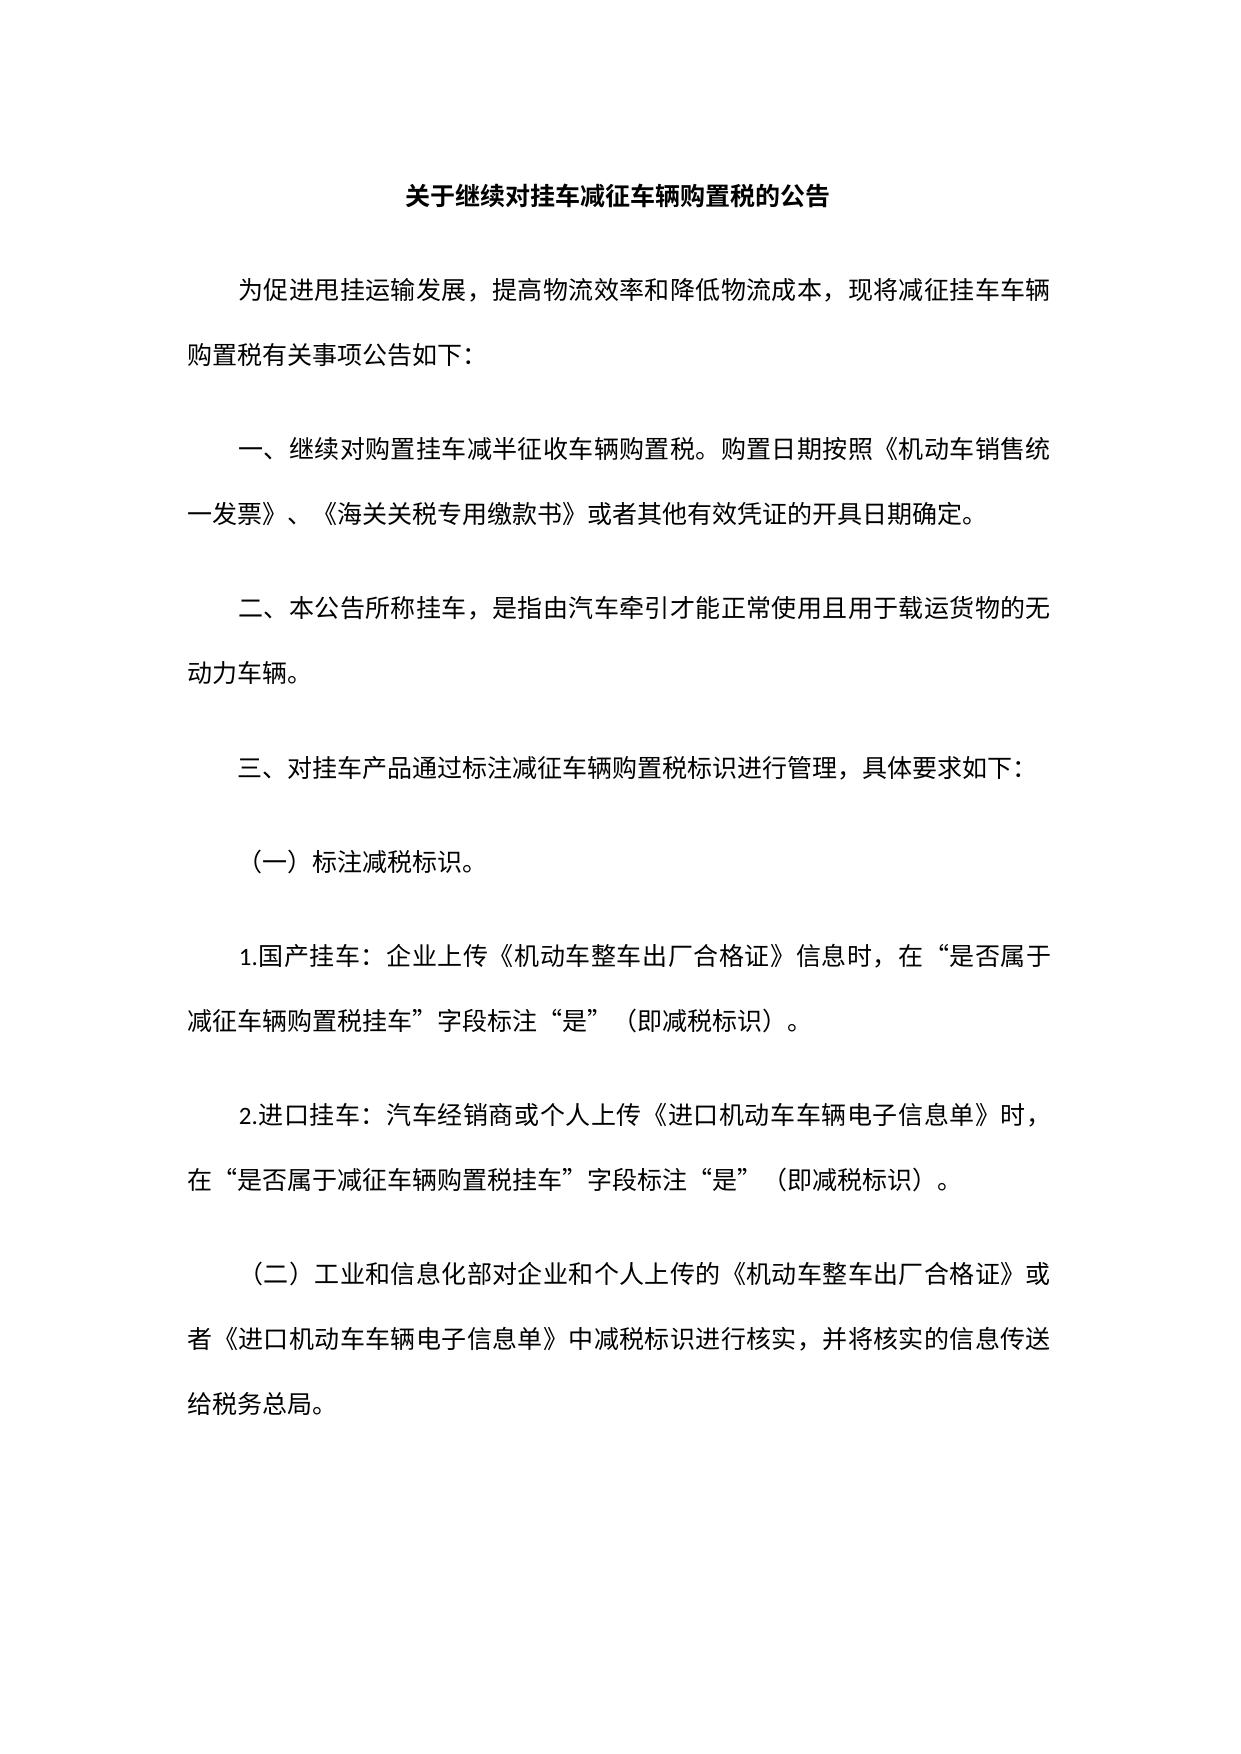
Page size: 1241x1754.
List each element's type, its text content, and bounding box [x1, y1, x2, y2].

text 1.国产挂车：企业上传《机动车整车出厂合格证》信息时，在“是否属于减征车辆购置税挂车”字段标注“是”（即减税标识）。 [187, 922, 1053, 1052]
text （二）工业和信息化部对企业和个人上传的《机动车整车出厂合格证》或者《进口机动车车辆电子信息单》中减税标识进行核实，并将核实的信息传送给税务总局。 [187, 1240, 1053, 1435]
text 一、继续对购置挂车减半征收车辆购置税。购置日期按照《机动车销售统一发票》、《海关关税专用缴款书》或者其他有效凭证的开具日期确定。 [187, 415, 1053, 545]
text 为促进甩挂运输发展，提高物流效率和降低物流成本，现将减征挂车车辆购置税有关事项公告如下： [187, 256, 1053, 386]
text （一）标注减税标识。 [187, 828, 1053, 893]
text 2.进口挂车：汽车经销商或个人上传《进口机动车车辆电子信息单》时，在“是否属于减征车辆购置税挂车”字段标注“是”（即减税标识）。 [187, 1081, 1053, 1211]
text 二、本公告所称挂车，是指由汽车牵引才能正常使用且用于载运货物的无动力车辆。 [187, 574, 1053, 704]
text 关于继续对挂车减征车辆购置税的公告 [187, 162, 1053, 227]
text 三、对挂车产品通过标注减征车辆购置税标识进行管理，具体要求如下： [187, 734, 1053, 799]
